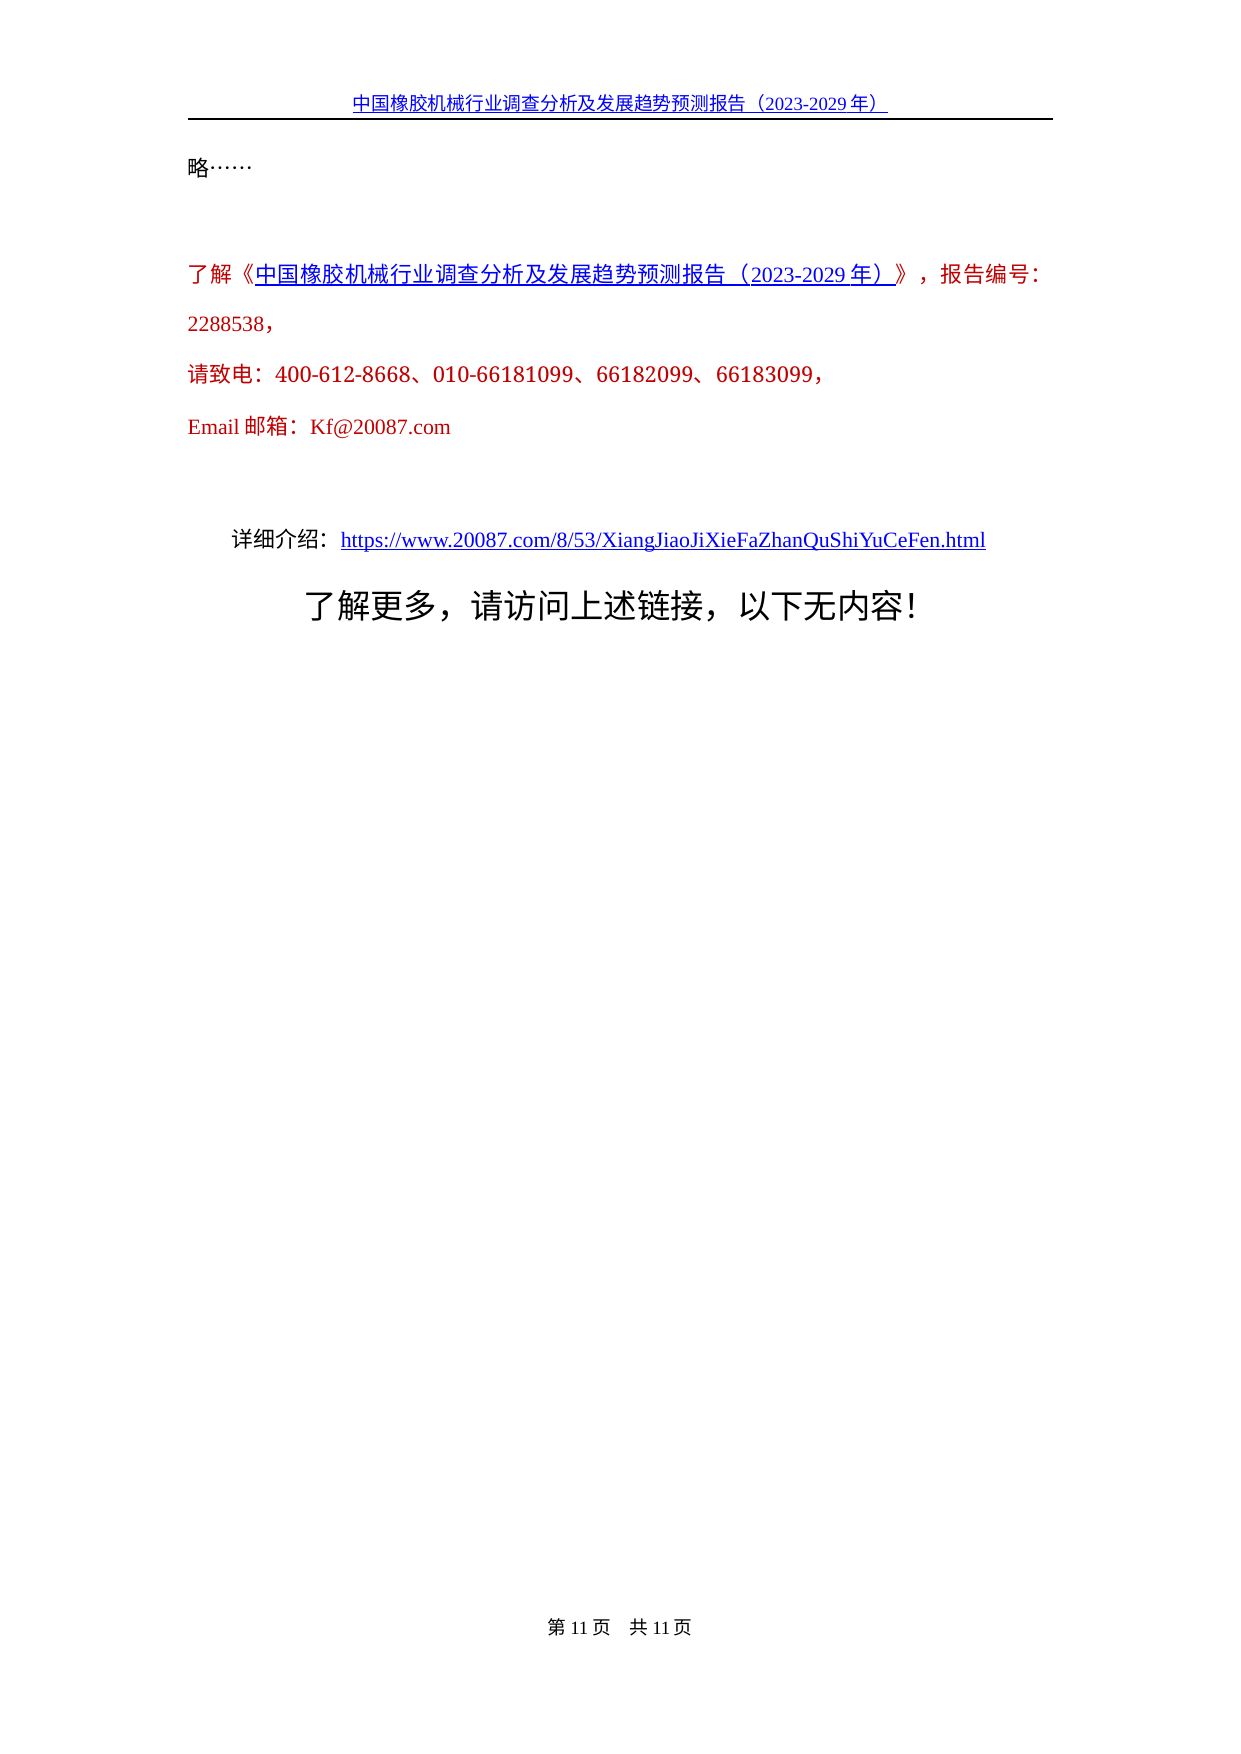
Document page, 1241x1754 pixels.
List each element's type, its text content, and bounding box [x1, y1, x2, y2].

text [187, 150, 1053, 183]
title 了解更多，请访问上述链接，以下无内容！ [187, 571, 1053, 636]
text 详细介绍：https://www.20087.com/8/53/XiangJiaoJiXieFaZhanQuShiYuCeFen.html [187, 521, 1053, 554]
text 请致电：400-612-8668、010-66181099、66182099、66183099， [187, 357, 1053, 389]
text Email邮箱：Kf@20087.com [187, 408, 1053, 441]
text 了解《中国橡胶机械行业调查分析及发展趋势预测报告（2023-2029年）》，报告编号：2288538， [187, 257, 1053, 338]
